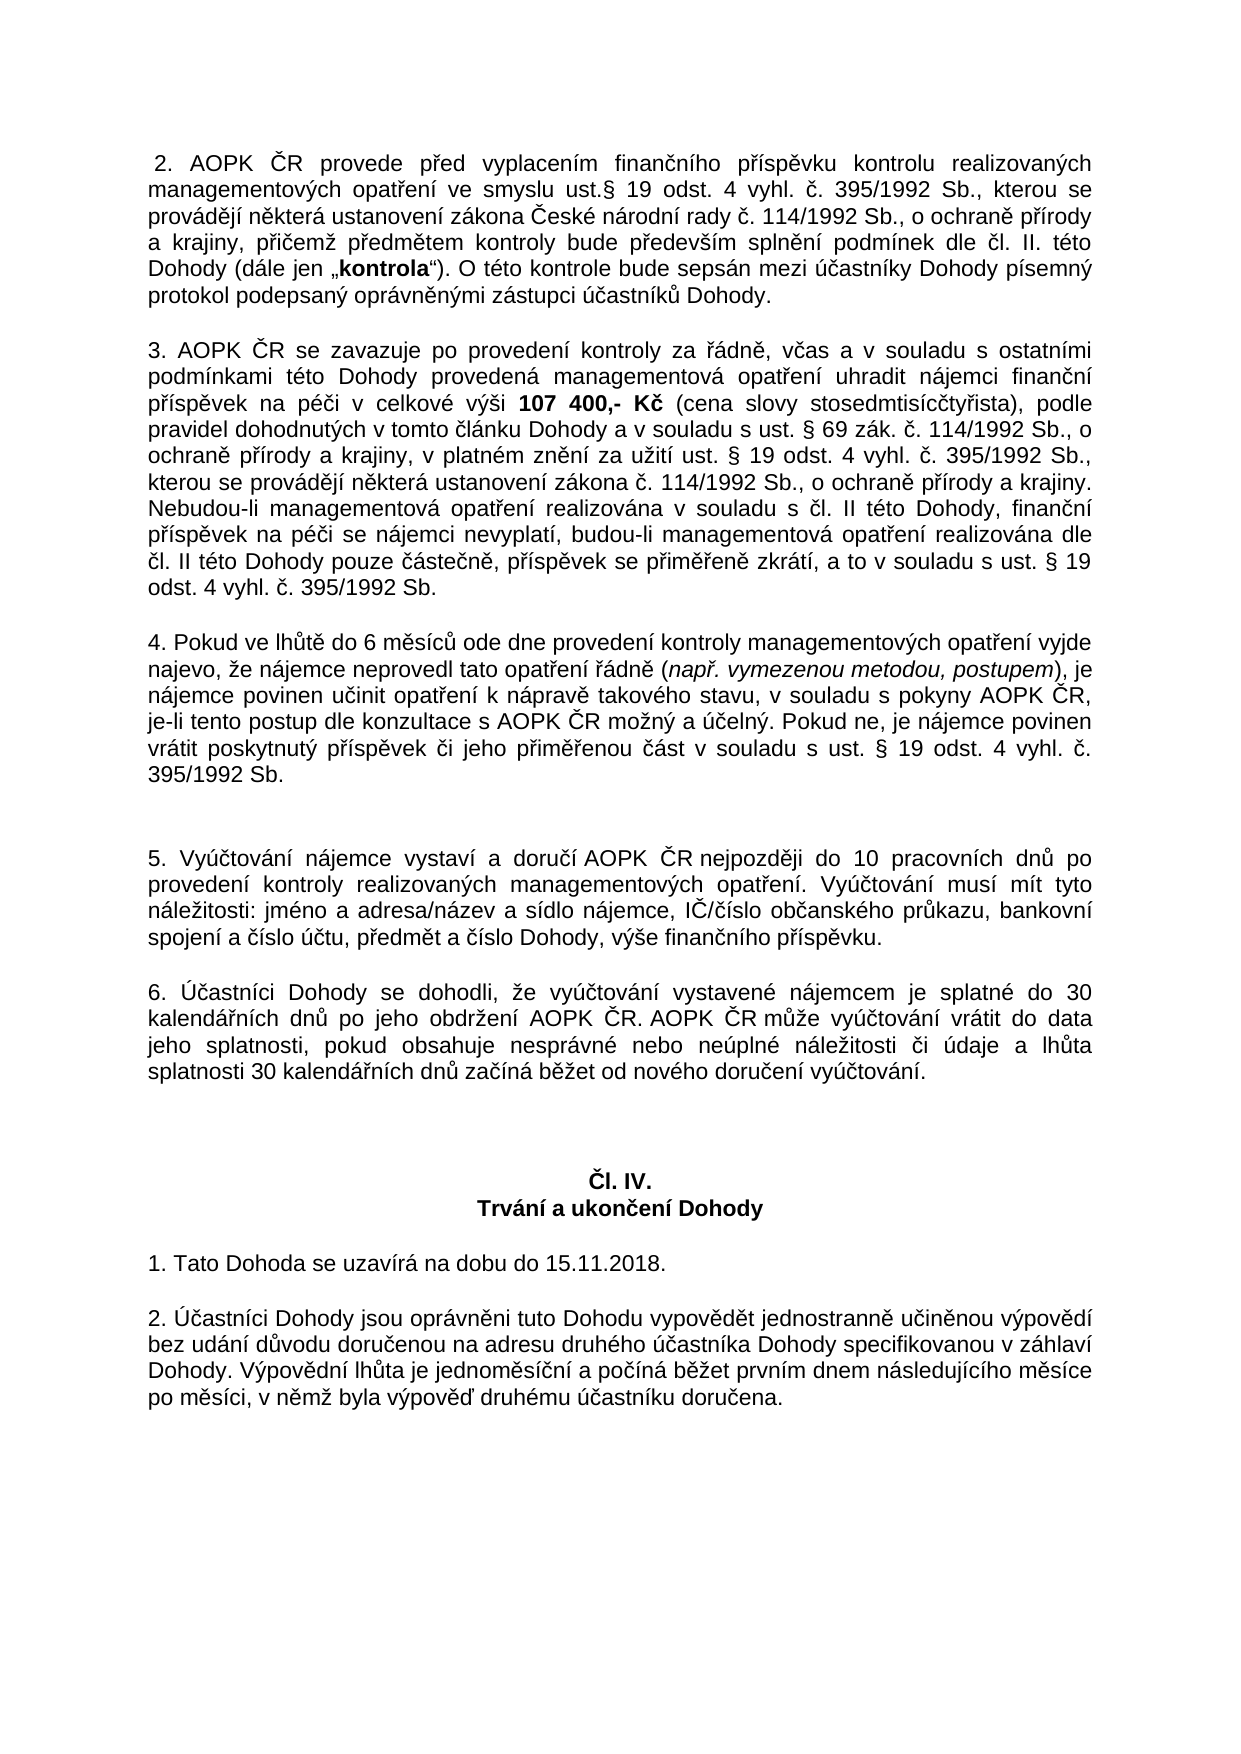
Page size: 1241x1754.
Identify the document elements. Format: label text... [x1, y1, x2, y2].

text Trvání a ukončení Dohody [148, 1194, 1093, 1221]
text 2. AOPK ČR provede před vyplacením finančního příspěvku kontrolu realizovaných managementových opatření ve smyslu ust.§ 19 odst. 4 vyhl. č. 395/1992 Sb., kterou se provádějí některá ustanovení zákona České národní rady č. 114/1992 Sb., o ochraně přírody a krajiny, přičemž předmětem kontroly bude především splnění podmínek dle čl. II. této Dohody (dále jen „kontrola“). O této kontrole bude sepsán mezi účastníky Dohody písemný protokol podepsaný oprávněnými zástupci účastníků Dohody. [148, 148, 1093, 308]
text Čl. IV. [148, 1142, 1093, 1194]
text 2. Účastníci Dohody jsou oprávněni tuto Dohodu vypovědět jednostranně učiněnou výpovědí bez udání důvodu doručenou na adresu druhého účastníka Dohody specifikovanou v záhlaví Dohody. Výpovědní lhůta je jednoměsíční a počíná běžet prvním dnem následujícího měsíce po měsíci, v němž byla výpověď druhému účastníku doručena. [148, 1305, 1093, 1410]
text 3. AOPK ČR se zavazuje po provedení kontroly za řádně, včas a v souladu s ostatními podmínkami této Dohody provedená managementová opatření uhradit nájemci finanční příspěvek na péči v celkové výši 107 400,- Kč (cena slovy stosedmtisícčtyřista), podle pravidel dohodnutých v tomto článku Dohody a v souladu s ust. § 69 zák. č. 114/1992 Sb., o ochraně přírody a krajiny, v platném znění za užití ust. § 19 odst. 4 vyhl. č. 395/1992 Sb., kterou se provádějí některá ustanovení zákona č. 114/1992 Sb., o ochraně přírody a krajiny. Nebudou-li managementová opatření realizována v souladu s čl. II této Dohody, finanční příspěvek na péči se nájemci nevyplatí, budou-li managementová opatření realizována dle čl. II této Dohody pouze částečně, příspěvek se přiměřeně zkrátí, a to v souladu s ust. § 19 odst. 4 vyhl. č. 395/1992 Sb. [148, 337, 1093, 600]
text 5. Vyúčtování nájemce vystaví a doručí AOPK ČR nejpozději do 10 pracovních dnů po provedení kontroly realizovaných managementových opatření. Vyúčtování musí mít tyto náležitosti: jméno a adresa/název a sídlo nájemce, IČ/číslo občanského průkazu, bankovní spojení a číslo účtu, předmět a číslo Dohody, výše finančního příspěvku. [148, 845, 1093, 950]
text 6. Účastníci Dohody se dohodli, že vyúčtování vystavené nájemcem je splatné do 30 kalendářních dnů po jeho obdržení AOPK ČR. AOPK ČR může vyúčtování vrátit do data jeho splatnosti, pokud obsahuje nesprávné nebo neúplné náležitosti či údaje a lhůta splatnosti 30 kalendářních dnů začíná běžet od nového doručení vyúčtování. [148, 979, 1093, 1084]
text 1. Tato Dohoda se uzavírá na dobu do 15.11.2018. [148, 1250, 1093, 1276]
text 4. Pokud ve lhůtě do 6 měsíců ode dne provedení kontroly managementových opatření vyjde najevo, že nájemce neprovedl tato opatření řádně (např. vymezenou metodou, postupem), je nájemce povinen učinit opatření k nápravě takového stavu, v souladu s pokyny AOPK ČR, je-li tento postup dle konzultace s AOPK ČR možný a účelný. Pokud ne, je nájemce povinen vrátit poskytnutý příspěvek či jeho přiměřenou část v souladu s ust. § 19 odst. 4 vyhl. č. 395/1992 Sb. [148, 629, 1093, 787]
